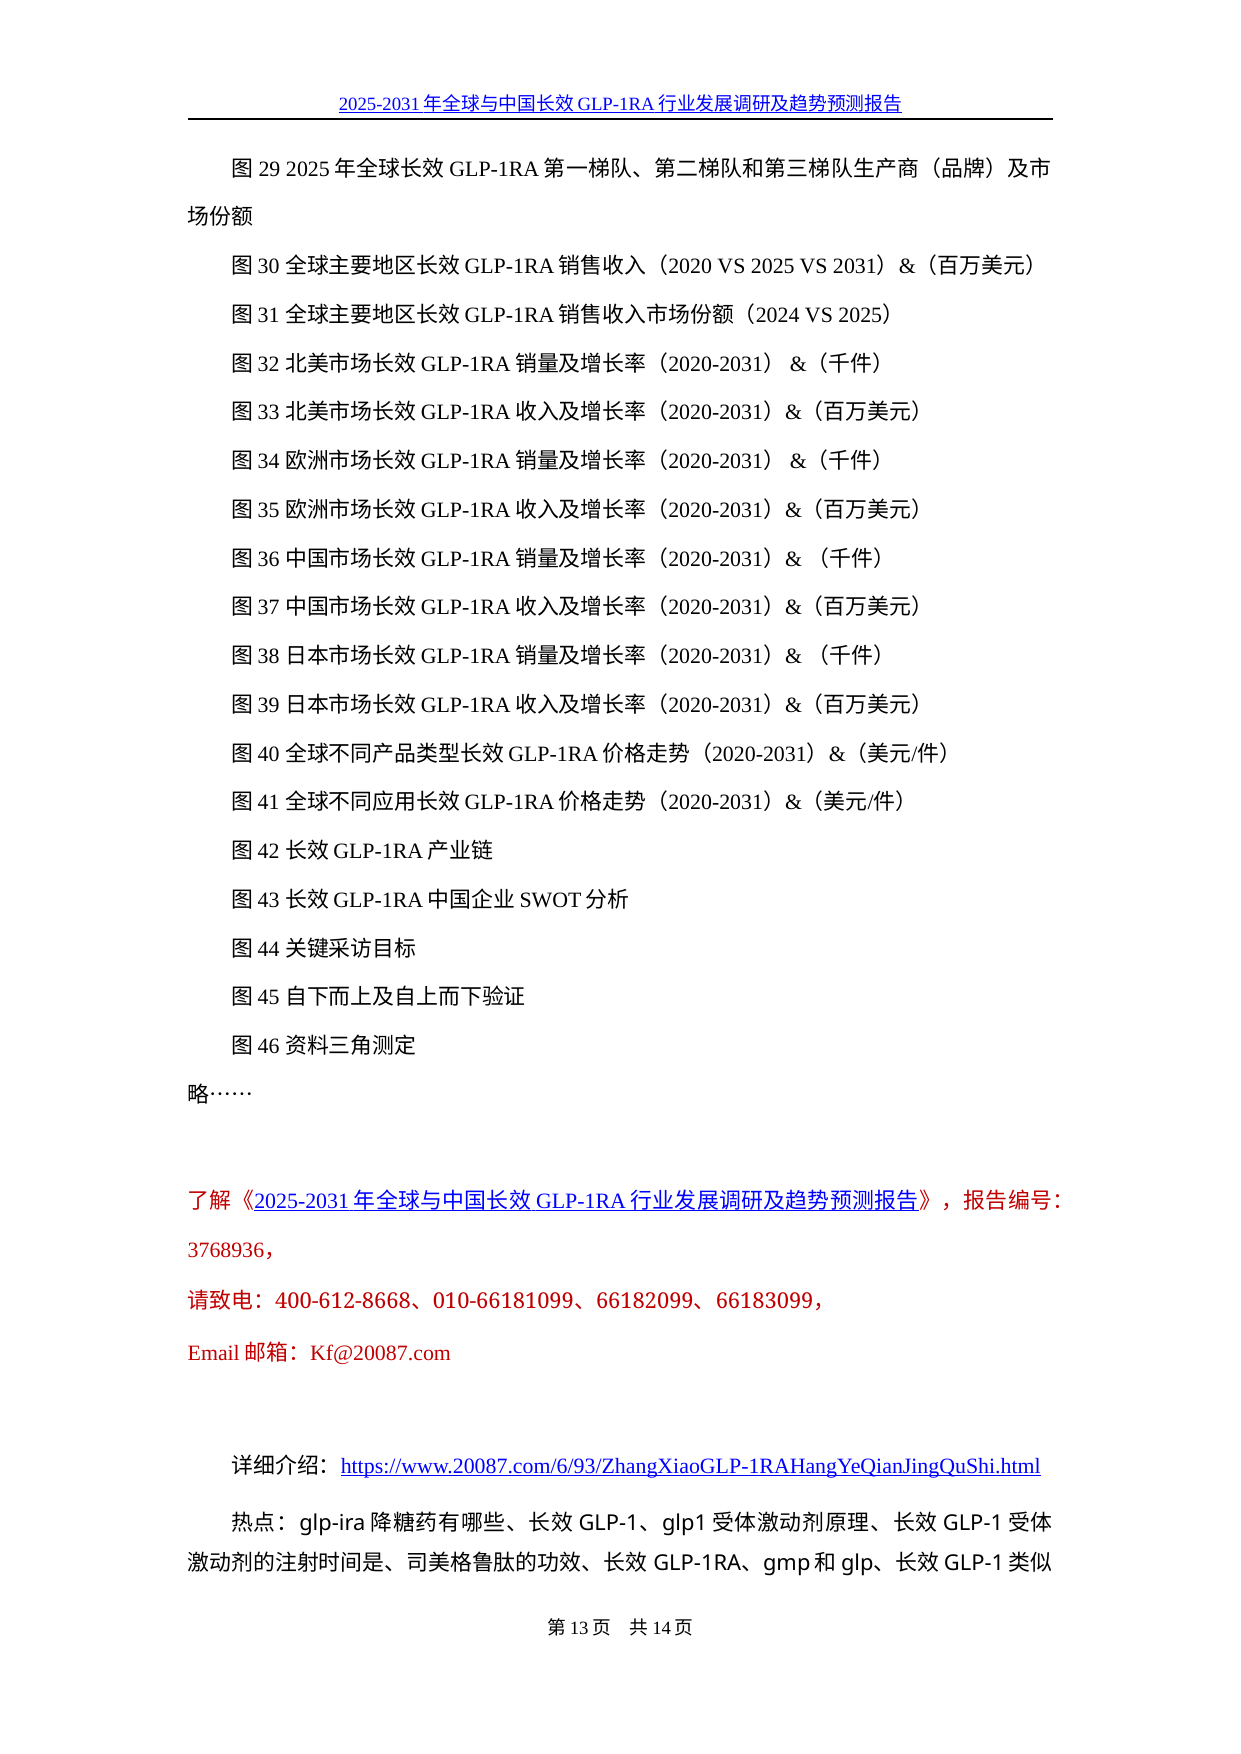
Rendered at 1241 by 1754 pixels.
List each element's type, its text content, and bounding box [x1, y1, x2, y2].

text 详细介绍：https://www.20087.com/6/93/ZhangXiaoGLP-1RAHangYeQianJingQuShi.html [187, 1448, 1053, 1480]
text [187, 150, 1053, 1109]
text 了解《2025-2031年全球与中国长效GLP-1RA行业发展调研及趋势预测报告》，报告编号：3768936， [187, 1183, 1053, 1264]
text Email邮箱：Kf@20087.com [187, 1335, 1053, 1367]
text 请致电：400-612-8668、010-66181099、66182099、66183099， [187, 1283, 1053, 1316]
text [187, 1504, 1053, 1577]
